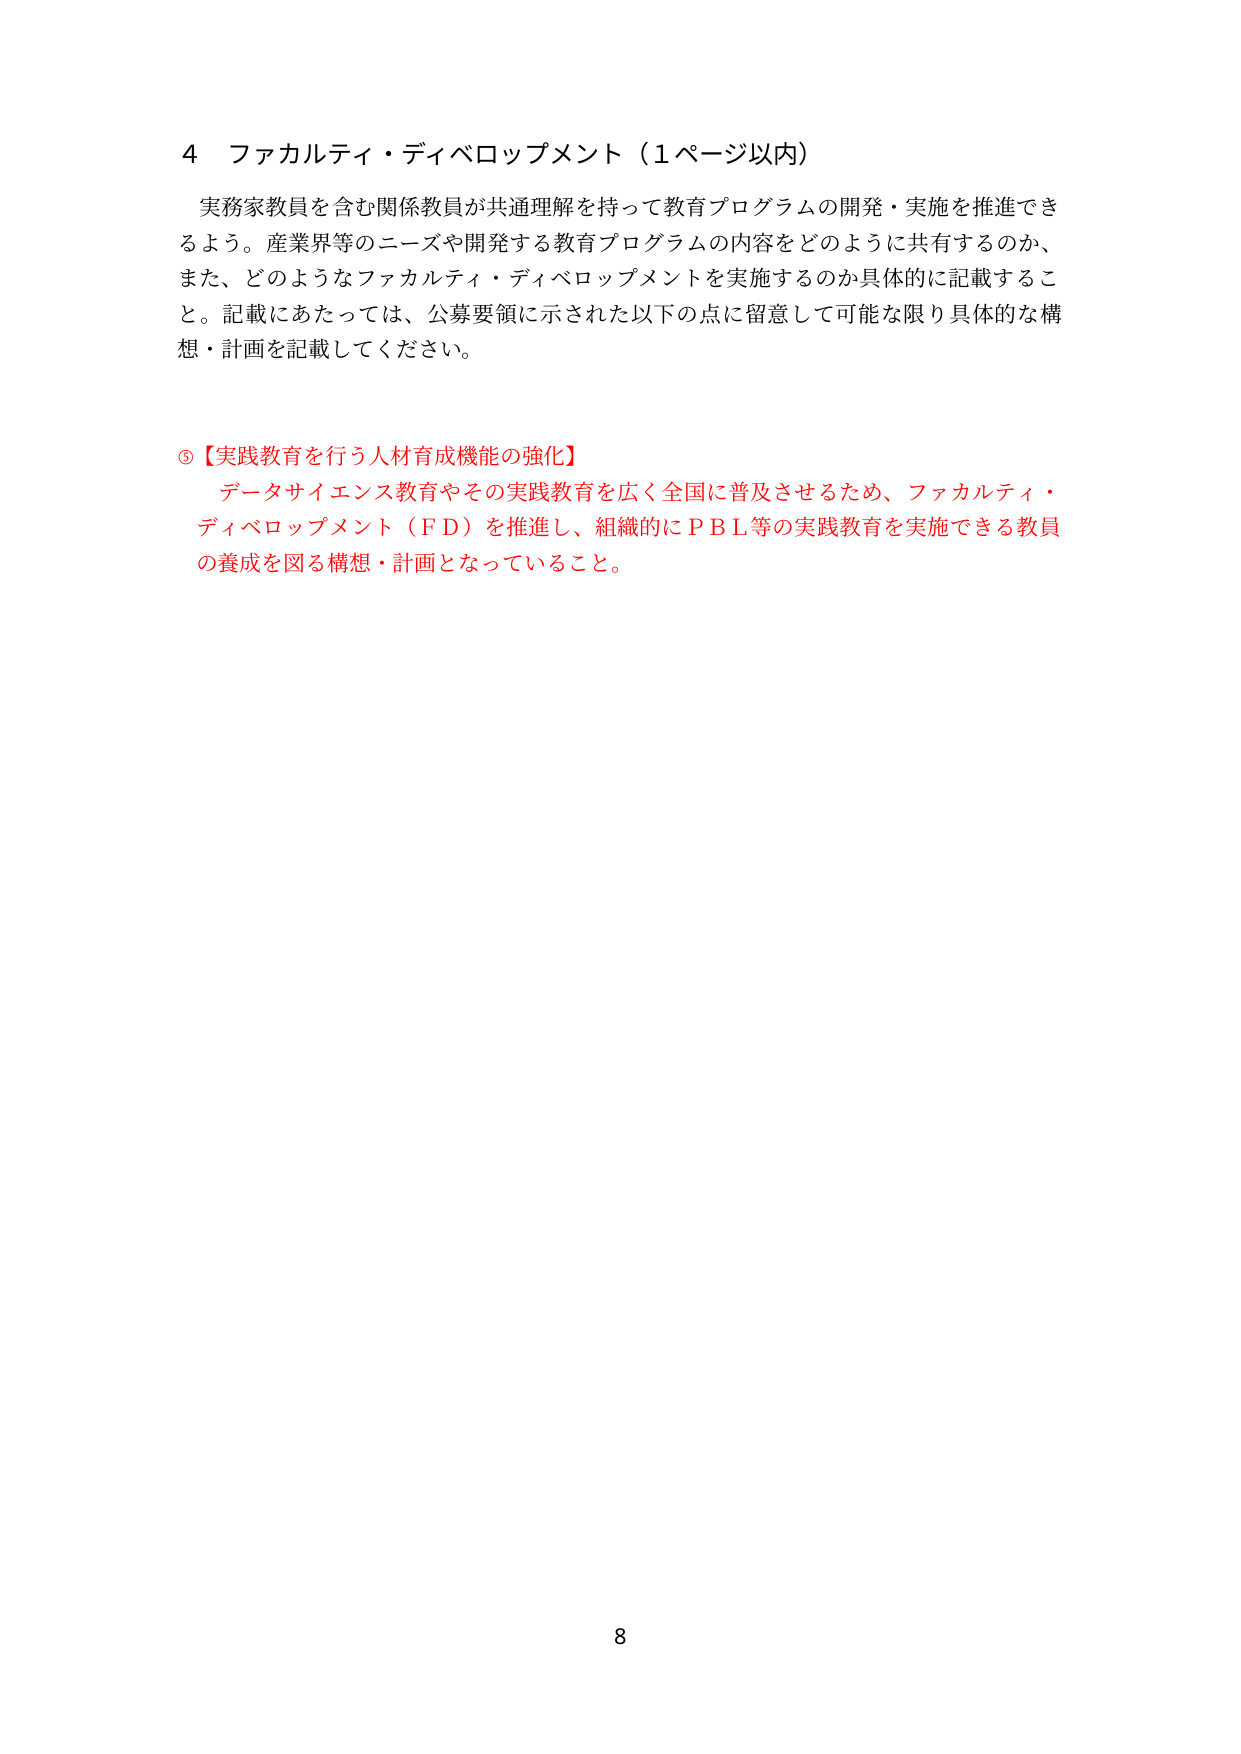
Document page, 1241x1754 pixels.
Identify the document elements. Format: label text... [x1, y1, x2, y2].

text ⑤【実践教育を行う人材育成機能の強化】 [177, 437, 1063, 473]
text データサイエンス教育やその実践教育を広く全国に普及させるため、ファカルティ・ディベロップメント（ＦＤ）を推進し、組織的にＰＢＬ等の実践教育を実施できる教員の養成を図る構想・計画となっていること。 [196, 473, 1063, 579]
text ４ ファカルティ・ディベロップメント（１ページ以内） [177, 118, 1063, 189]
text 実務家教員を含む関係教員が共通理解を持って教育プログラムの開発・実施を推進できるよう。産業界等のニーズや開発する教育プログラムの内容をどのように共有するのか、また、どのようなファカルティ・ディベロップメントを実施するのか具体的に記載すること。記載にあたっては、公募要領に示された以下の点に留意して可能な限り具体的な構想・計画を記載してください。 [177, 189, 1063, 366]
